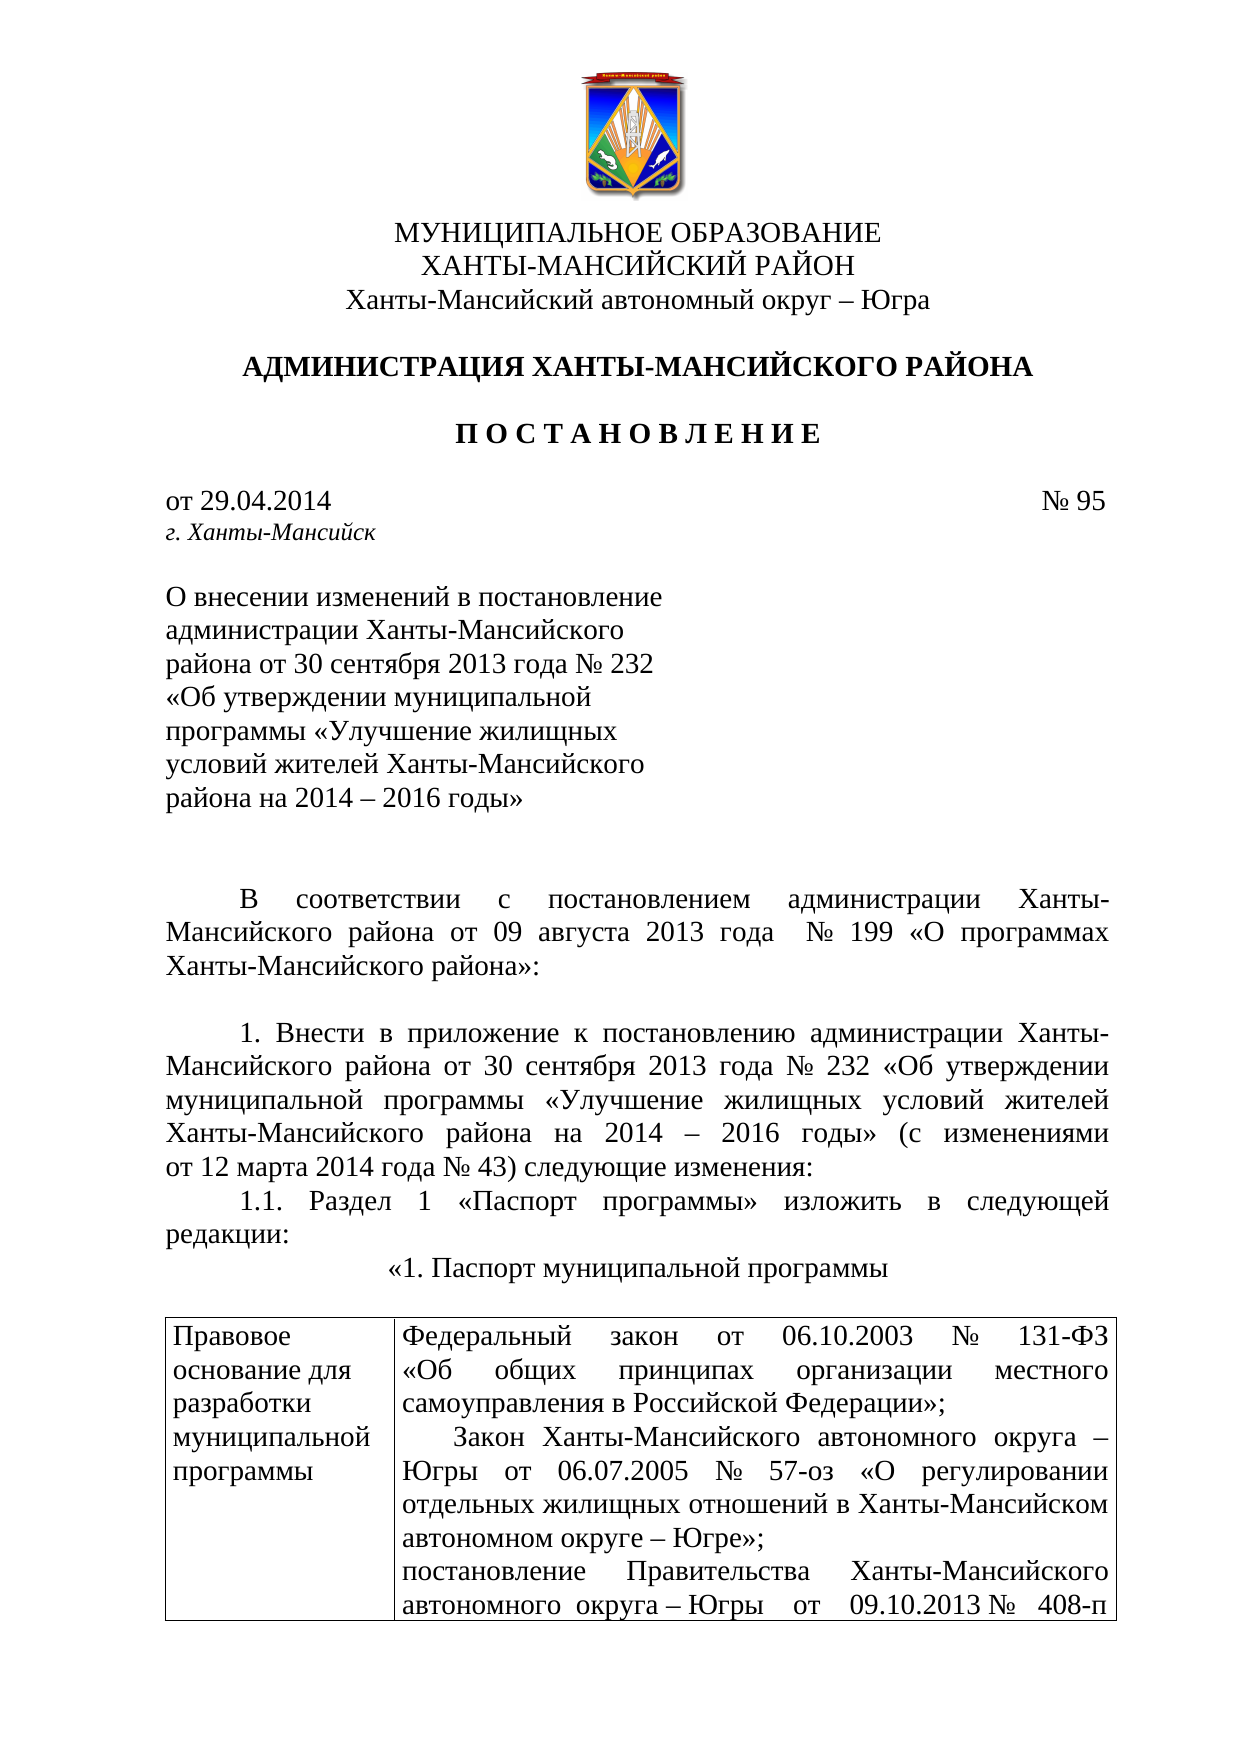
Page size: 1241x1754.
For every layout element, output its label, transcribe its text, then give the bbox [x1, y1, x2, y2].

text Ханты-Мансийский автономный округ – Югра [165, 282, 1110, 315]
text О внесении изменений в постановление [165, 579, 1110, 612]
text 1. Внести в приложение к постановлению администрации Ханты-Мансийского района от 30 сентября 2013 года № 232 «Об утверждении муниципальной программы «Улучшение жилищных условий жителей Ханты-Мансийского района на 2014 – 2016 годы» (с изменениями от 12 марта 2014 года № 43) следующие изменения: [165, 1015, 1110, 1183]
text АДМИНИСТРАЦИЯ ХАНТЫ-МАНСИЙСКОГО РАЙОНА [165, 349, 1110, 382]
text П О С Т А Н О В Л Е Н И Е [165, 416, 1110, 449]
text от 29.04.2014 № 95 [165, 483, 1110, 517]
text программы «Улучшение жилищных [165, 713, 1110, 747]
table_header Правовое основание для разработки муниципальной программы [166, 1318, 394, 1620]
picture [581, 72, 688, 201]
text «1. Паспорт муниципальной программы [165, 1250, 1110, 1283]
text района на 2014 – 2016 годы» [165, 780, 1110, 814]
text г. Ханты-Мансийск [165, 517, 1110, 545]
text «Об утверждении муниципальной [165, 679, 1110, 713]
text условий жителей Ханты-Мансийского [165, 747, 1110, 780]
text В соответствии с постановлением администрации Ханты-Мансийского района от 09 августа 2013 года № 199 «О программах Ханты-Мансийского района»: [165, 881, 1110, 981]
text МУНИЦИПАЛЬНОЕ ОБРАЗОВАНИЕ [165, 215, 1110, 248]
table_header Федеральный закон от 06.10.2003 № 131-ФЗ «Об общих принципах организации местного самоуправления в Российской Федерации»; Закон Ханты-Мансийского автономного округа – Югры от 06.07.2005 № 57-оз «О регулировании отдельных жилищных отношений в Ханты-Мансийском автономном округе – Югре»; постановление Правительства Ханты-Мансийского автономного округа – Югры от 09.10.2013 № 408-п [395, 1318, 1116, 1620]
text 1.1. Раздел 1 «Паспорт программы» изложить в следующей редакции: [165, 1183, 1110, 1250]
text администрации Ханты-Мансийского [165, 612, 1110, 646]
text ХАНТЫ-МАНСИЙСКИЙ РАЙОН [165, 248, 1110, 282]
text района от 30 сентября 2013 года № 232 [165, 646, 1110, 679]
